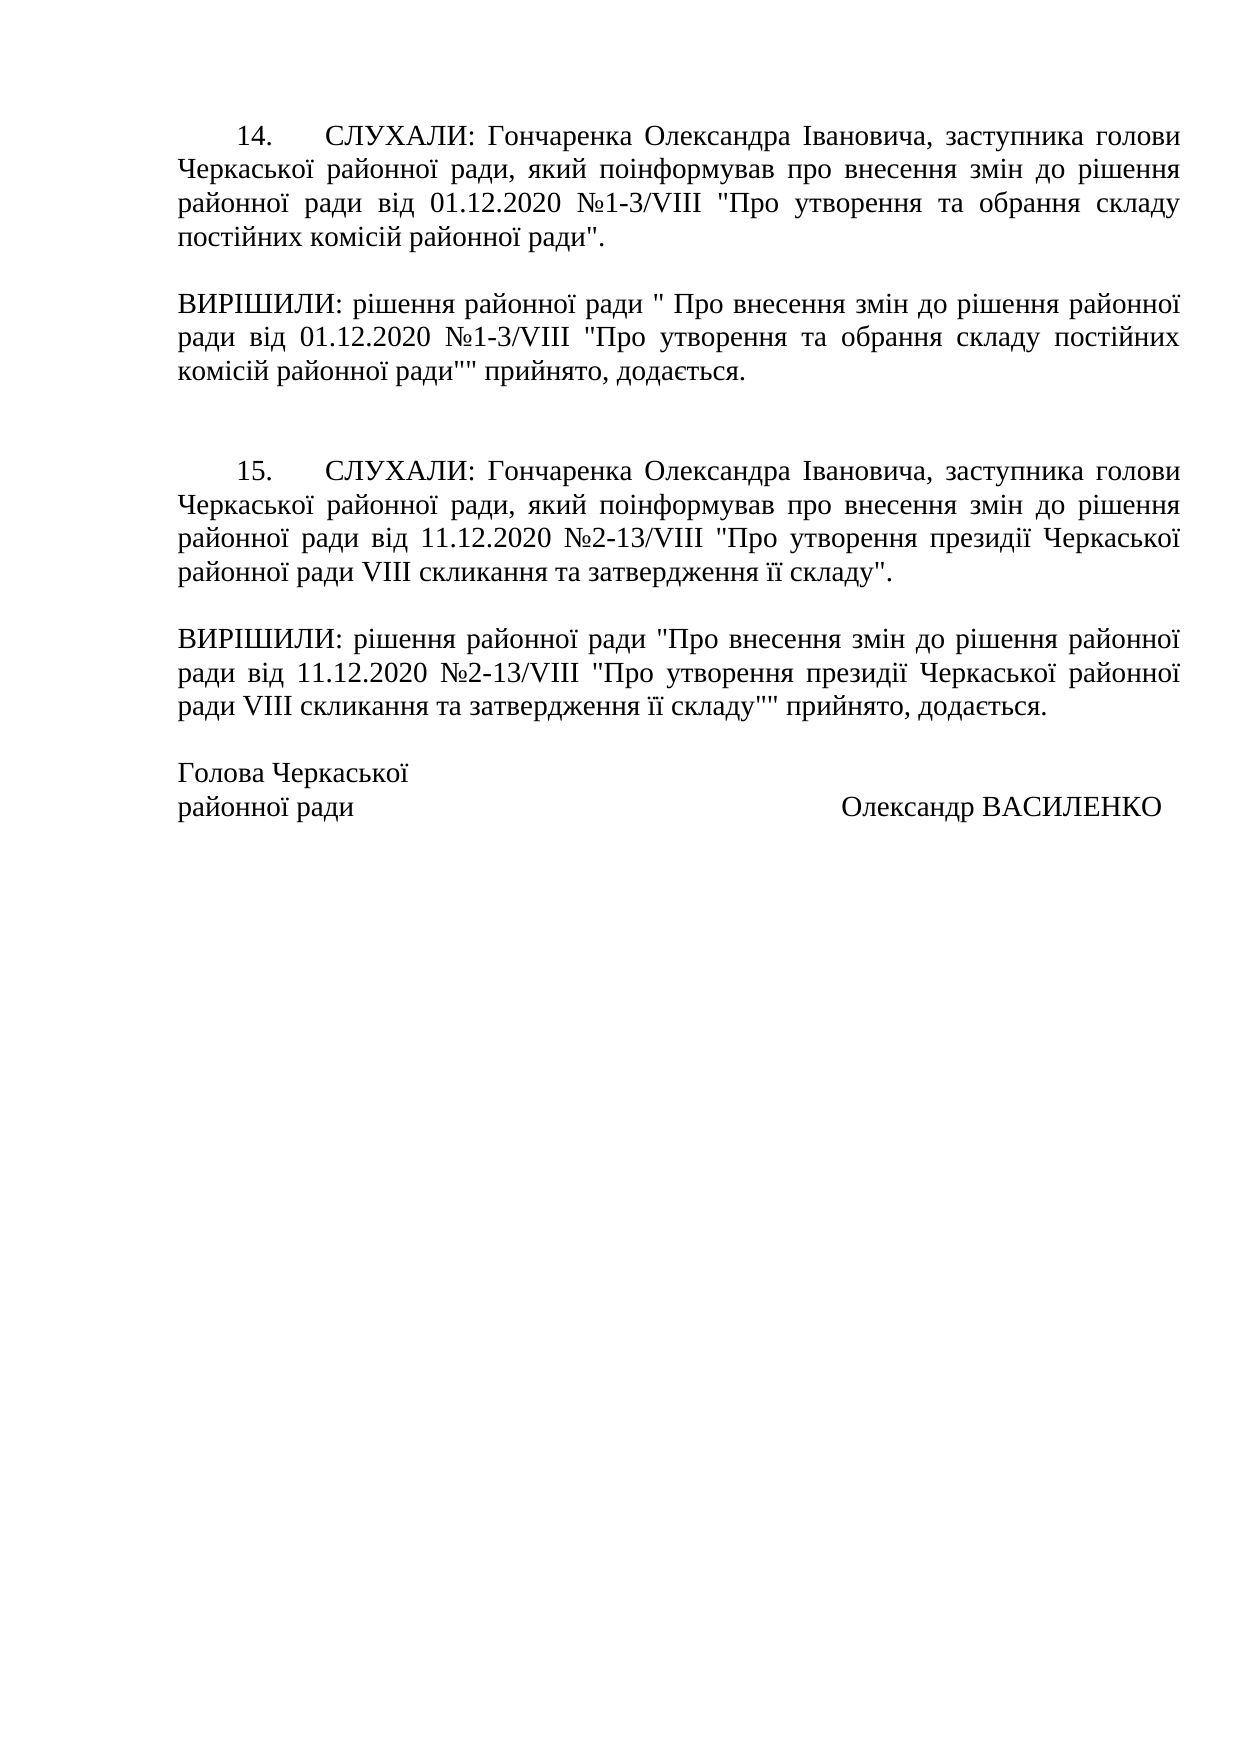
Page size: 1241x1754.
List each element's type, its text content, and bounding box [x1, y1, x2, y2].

list СЛУХАЛИ: Гончаренка Олександра Івановича, заступника голови Черкаської районної ради, який поінформував про внесення змін до рішення районної ради від 11.12.2020 №2-13/VІІІ "Про утворення президії Черкаської районної ради VІІІ скликання та затвердження її складу". [177, 453, 1181, 588]
text Голова Черкаської [177, 755, 1181, 789]
text ВИРІШИЛИ: рішення районної ради " Про внесення змін до рішення районної ради від 01.12.2020 №1-3/VIII "Про утворення та обрання складу постійних комісій районної ради"" прийнято, додається. [177, 286, 1181, 386]
text районної ради Олександр ВАСИЛЕНКО [177, 789, 1181, 822]
list СЛУХАЛИ: Гончаренка Олександра Івановича, заступника голови Черкаської районної ради, який поінформував про внесення змін до рішення районної ради від 01.12.2020 №1-3/VIII "Про утворення та обрання складу постійних комісій районної ради". [177, 118, 1181, 252]
text ВИРІШИЛИ: рішення районної ради "Про внесення змін до рішення районної ради від 11.12.2020 №2-13/VІІІ "Про утворення президії Черкаської районної ради VІІІ скликання та затвердження її складу"" прийнято, додається. [177, 621, 1181, 722]
